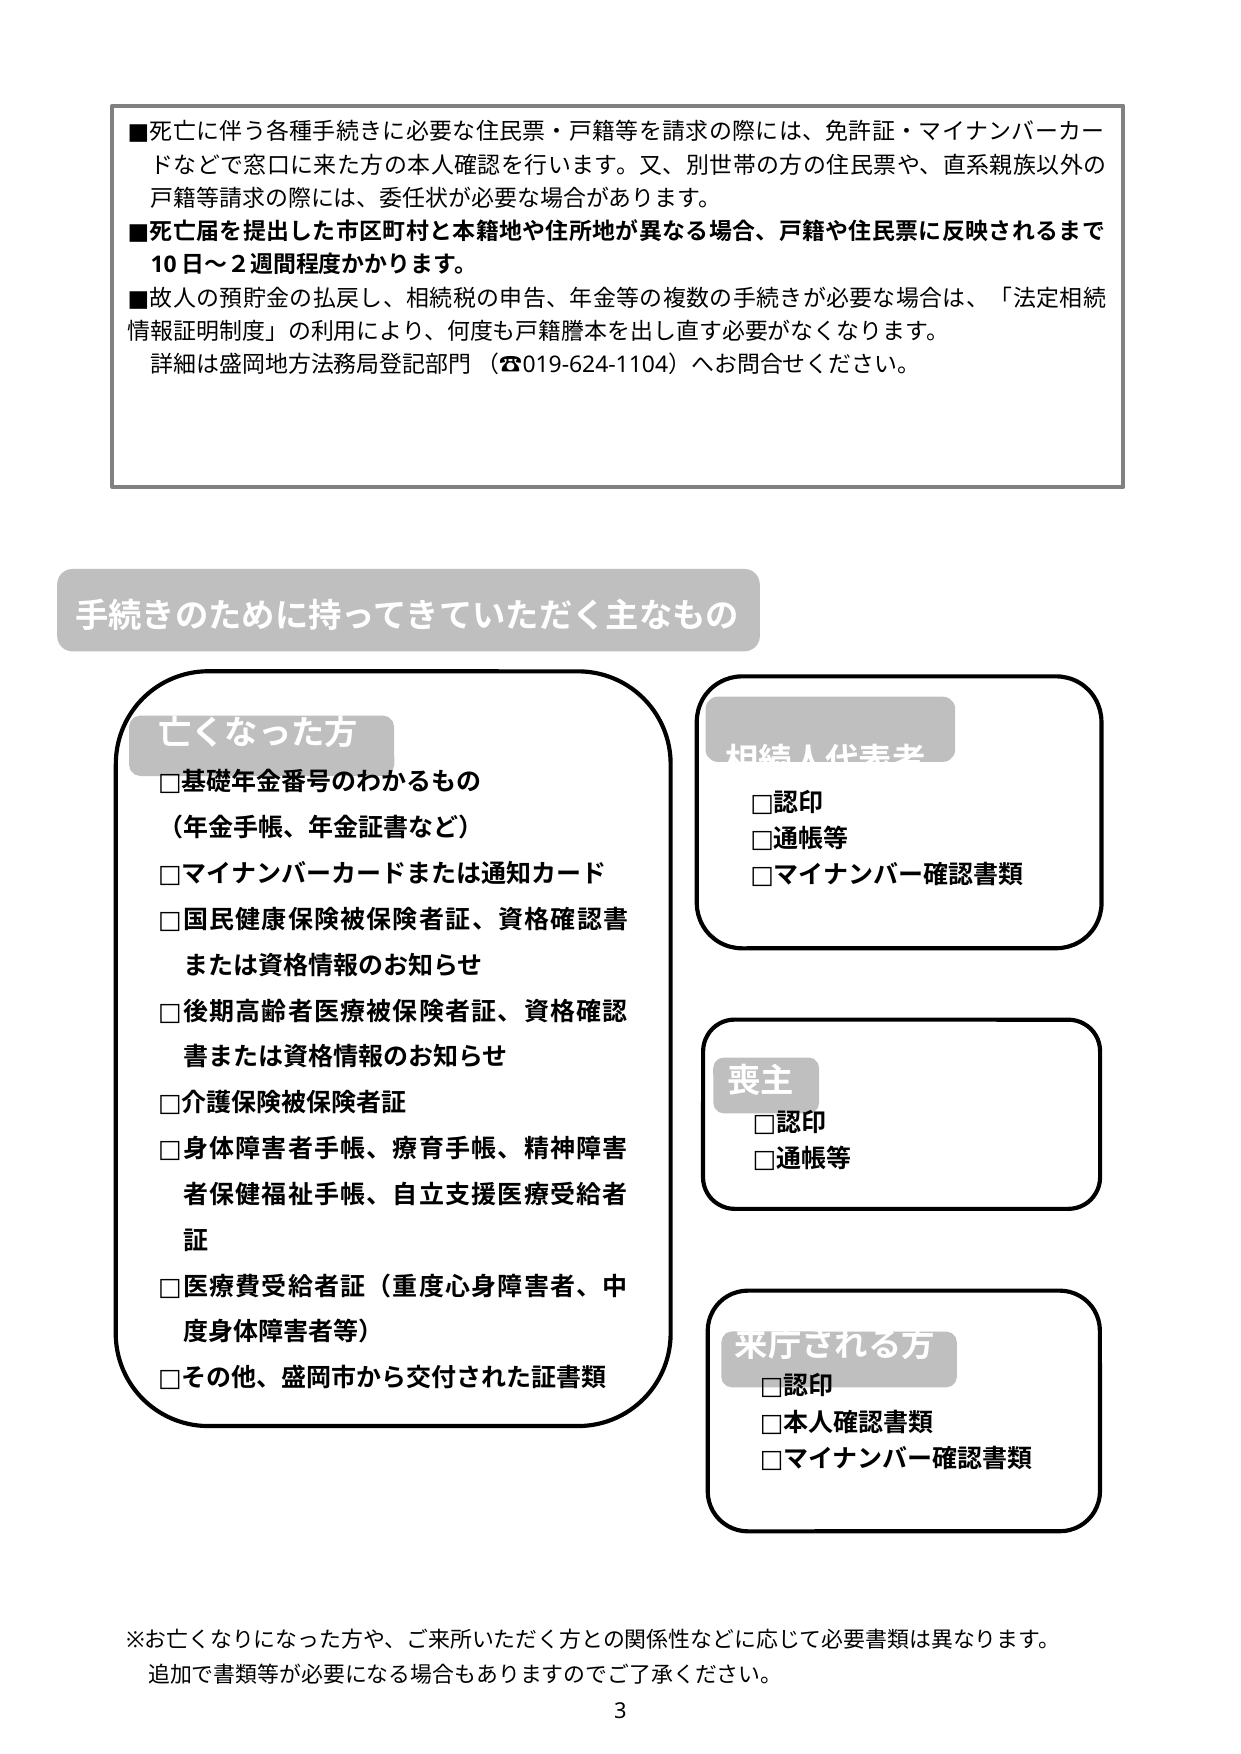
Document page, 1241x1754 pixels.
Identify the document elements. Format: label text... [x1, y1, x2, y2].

text 手続きのために持ってきていただく主なもの [75, 577, 1165, 649]
text ※お亡くなりになった方や、ご来所いただく方との関係性などに応じて必要書類は異なります。 追加で書類等が必要になる場合もありますのでご了承ください。 [126, 1619, 1165, 1691]
